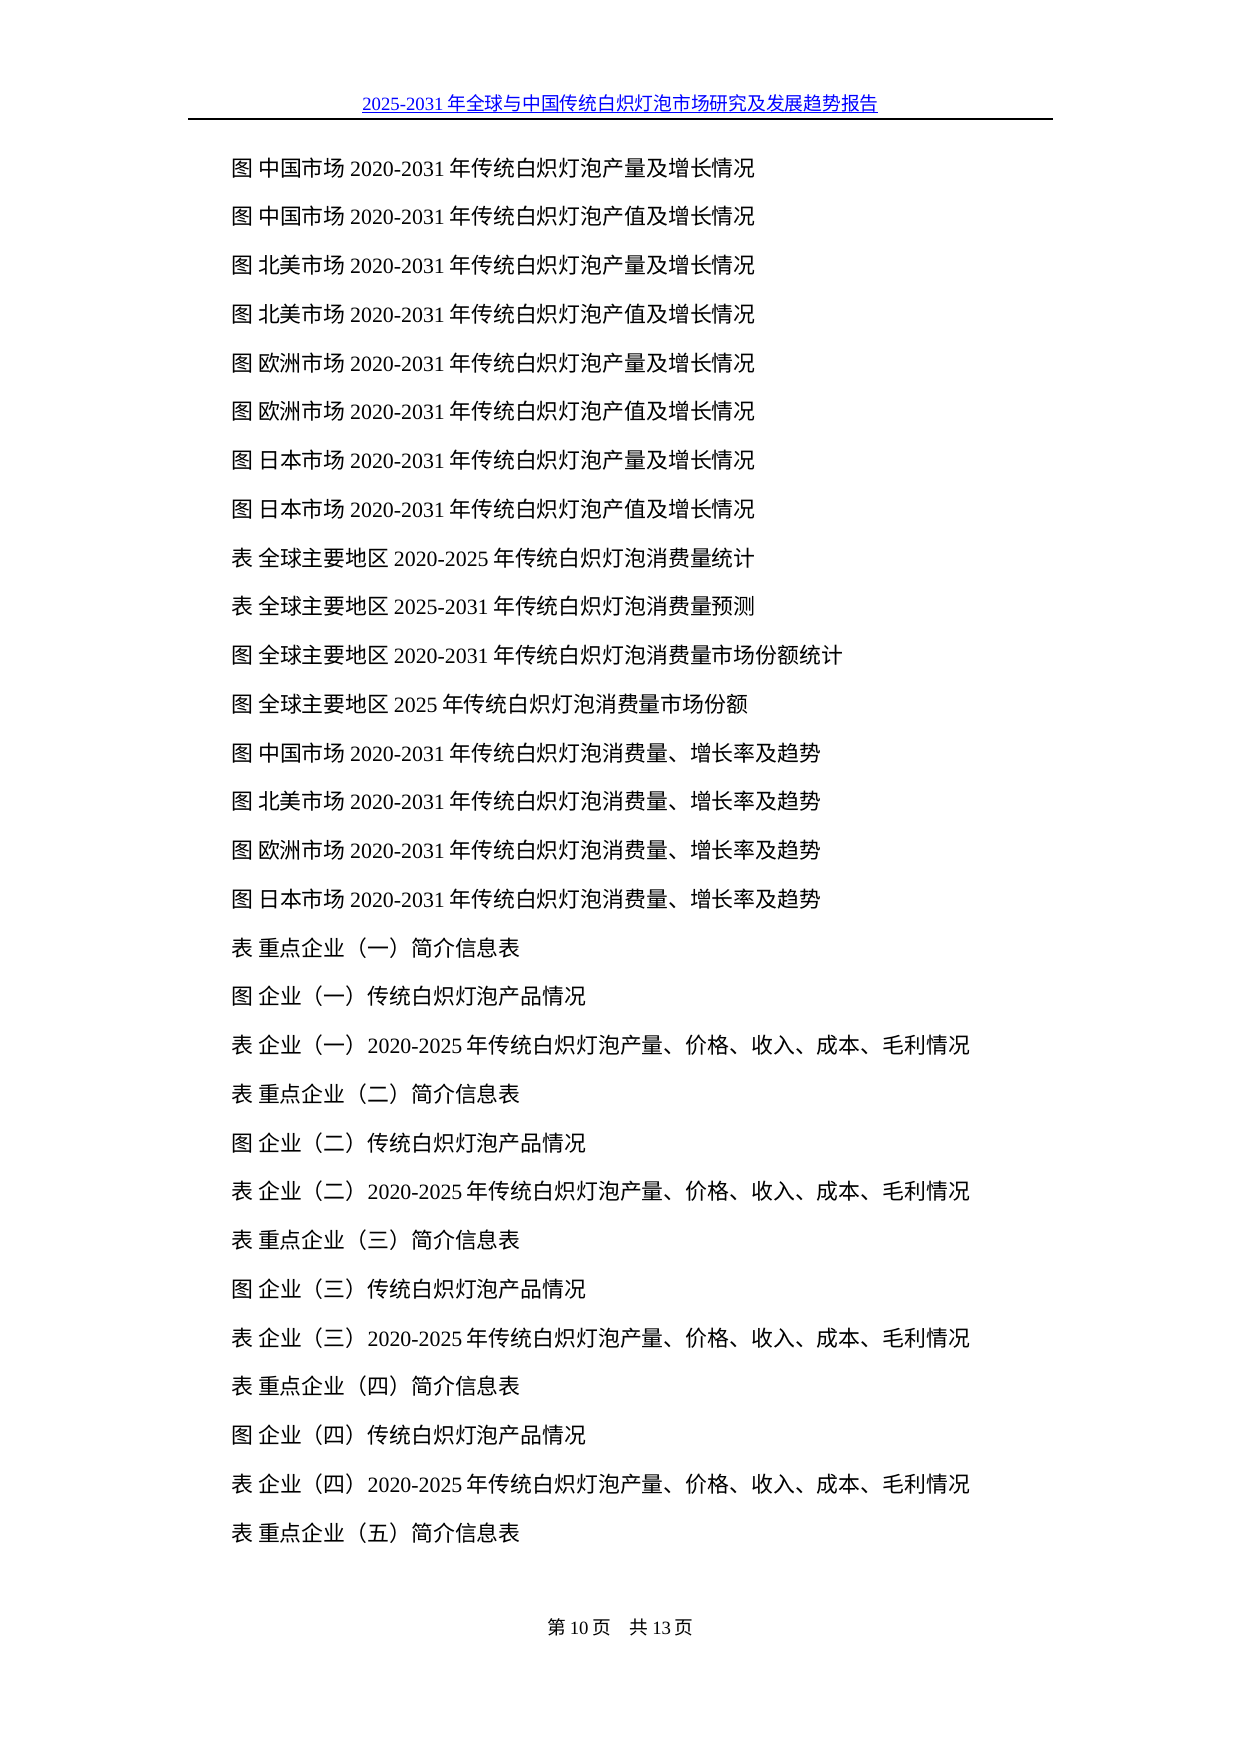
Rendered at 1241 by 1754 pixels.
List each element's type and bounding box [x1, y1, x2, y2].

text [187, 150, 1053, 1548]
